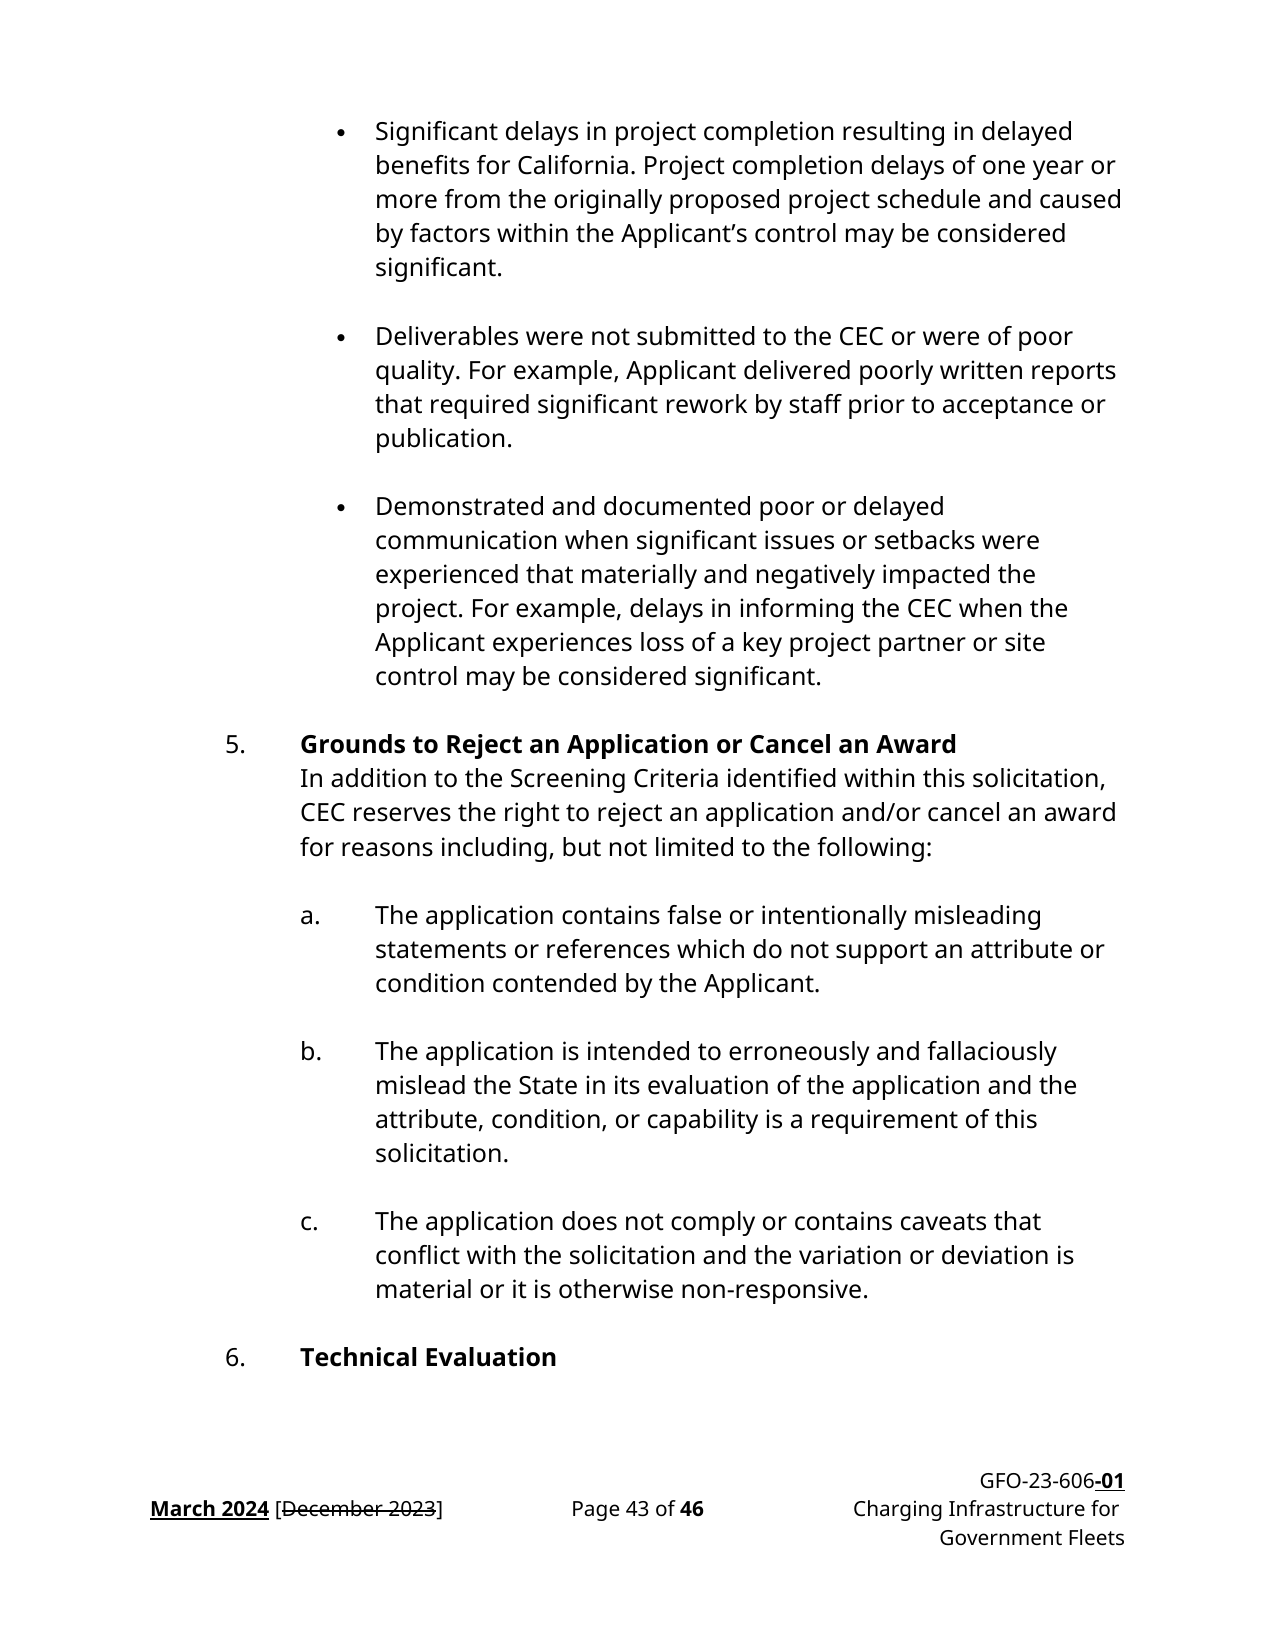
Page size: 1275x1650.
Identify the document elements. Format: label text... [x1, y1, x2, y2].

list Grounds to Reject an Application or Cancel an Award [225, 727, 1125, 761]
list The application does not comply or contains caveats that conflict with the solicitation and the variation or deviation is material or it is otherwise non-responsive. [300, 1204, 1125, 1306]
list Deliverables were not submitted to the CEC or were of poor quality. For example, Applicant delivered poorly written reports that required significant rework by staff prior to acceptance or publication. [337, 318, 1125, 454]
list Demonstrated and documented poor or delayed communication when significant issues or setbacks were experienced that materially and negatively impacted the project. For example, delays in informing the CEC when the Applicant experiences loss of a key project partner or site control may be considered significant. [337, 488, 1125, 693]
list The application contains false or intentionally misleading statements or references which do not support an attribute or condition contended by the Applicant. [300, 897, 1125, 999]
list Significant delays in project completion resulting in delayed benefits for California. Project completion delays of one year or more from the originally proposed project schedule and caused by factors within the Applicant’s control may be considered significant. [337, 114, 1125, 284]
list The application is intended to erroneously and fallaciously mislead the State in its evaluation of the application and the attribute, condition, or capability is a requirement of this solicitation. [300, 1033, 1125, 1170]
text In addition to the Screening Criteria identified within this solicitation, CEC reserves the right to reject an application and/or cancel an award for reasons including, but not limited to the following: [300, 761, 1125, 863]
list Technical Evaluation [225, 1340, 1125, 1374]
